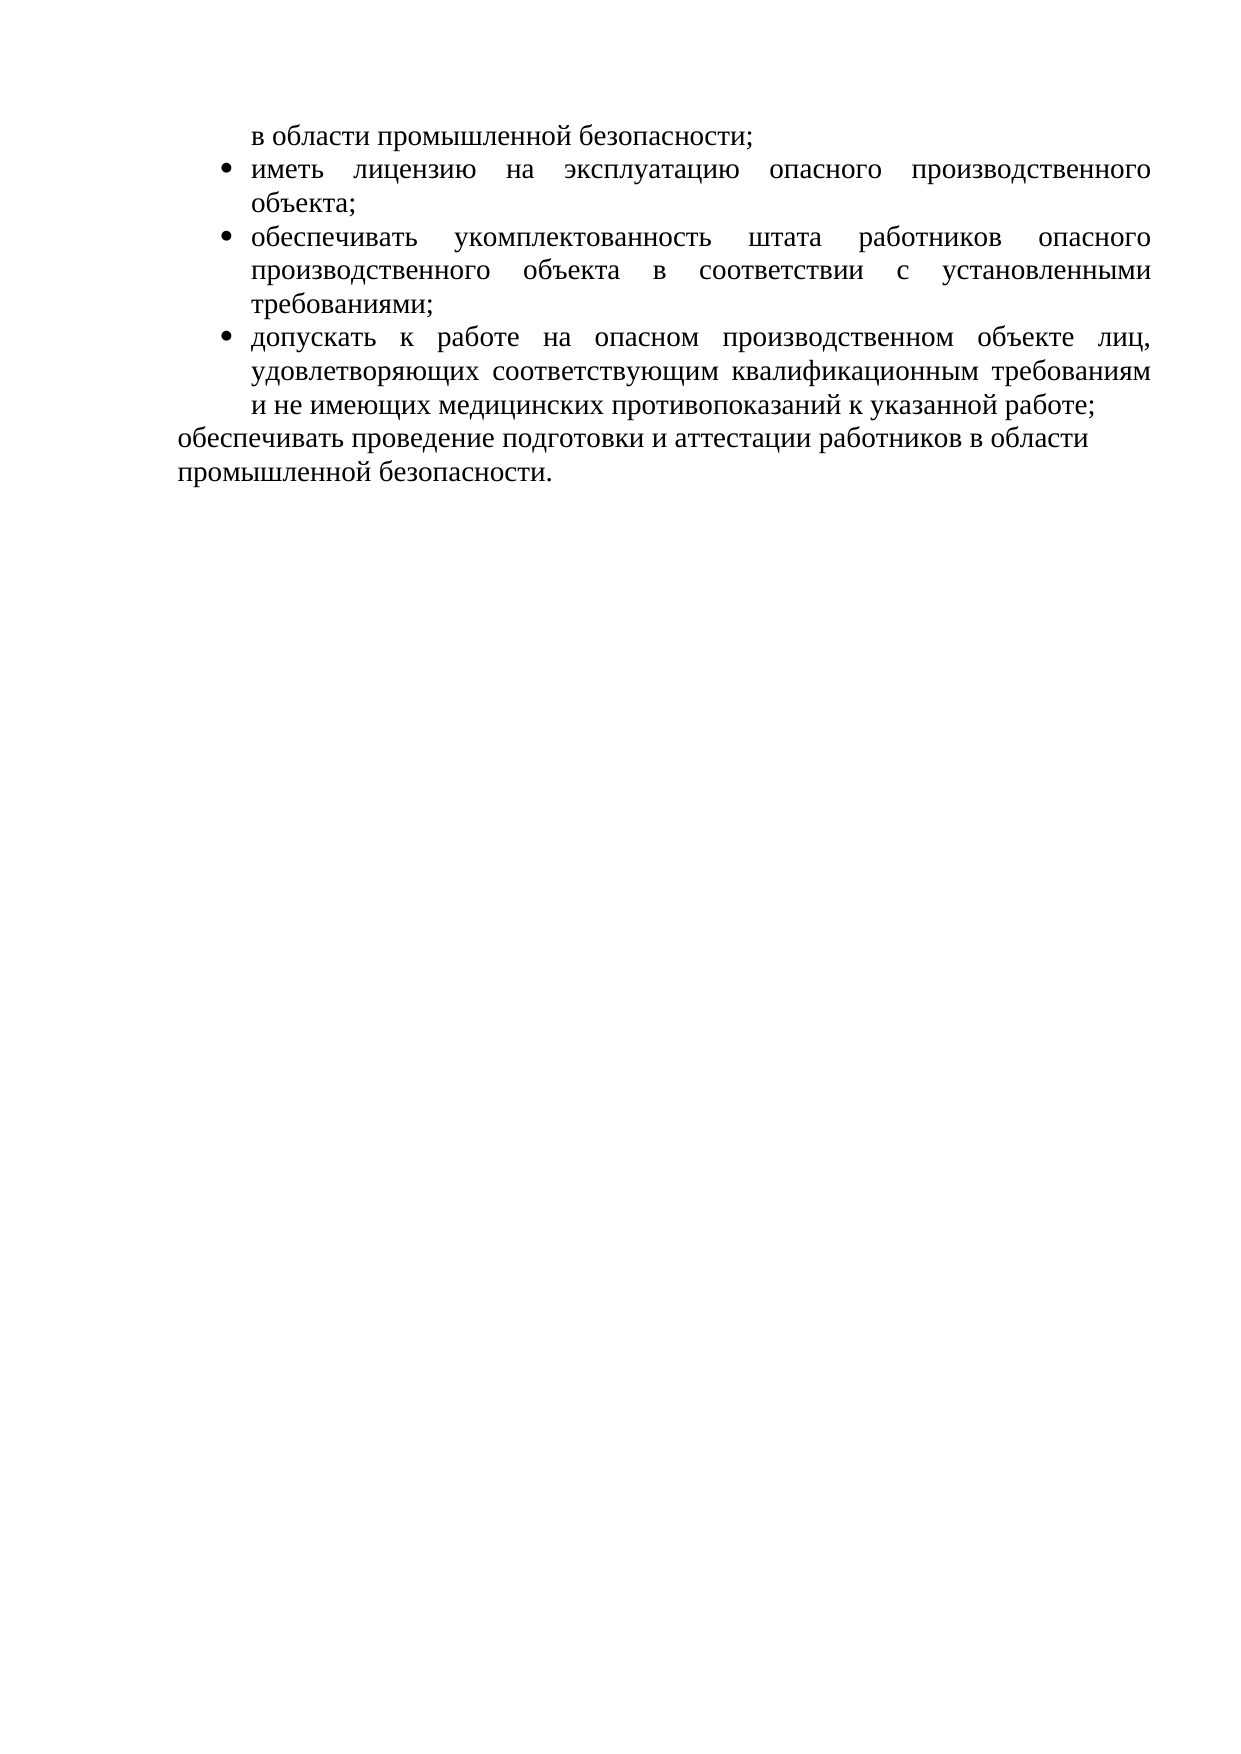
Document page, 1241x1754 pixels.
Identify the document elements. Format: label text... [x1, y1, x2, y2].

list иметь лицензию на эксплуатацию опасного производственного объекта; [221, 152, 1152, 219]
list допускать к работе на опасном производственном объекте лиц, удовлетворяющих соответствующим квалификационным требованиям и не имеющих медицинских противопоказаний к указанной работе; [221, 319, 1152, 420]
text обеспечивать проведение подготовки и аттестации работников в области промышленной безопасности. [177, 420, 1152, 487]
list обеспечивать укомплектованность штата работников опасного производственного объекта в соответствии с установленными требованиями; [221, 219, 1152, 319]
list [221, 118, 1152, 152]
